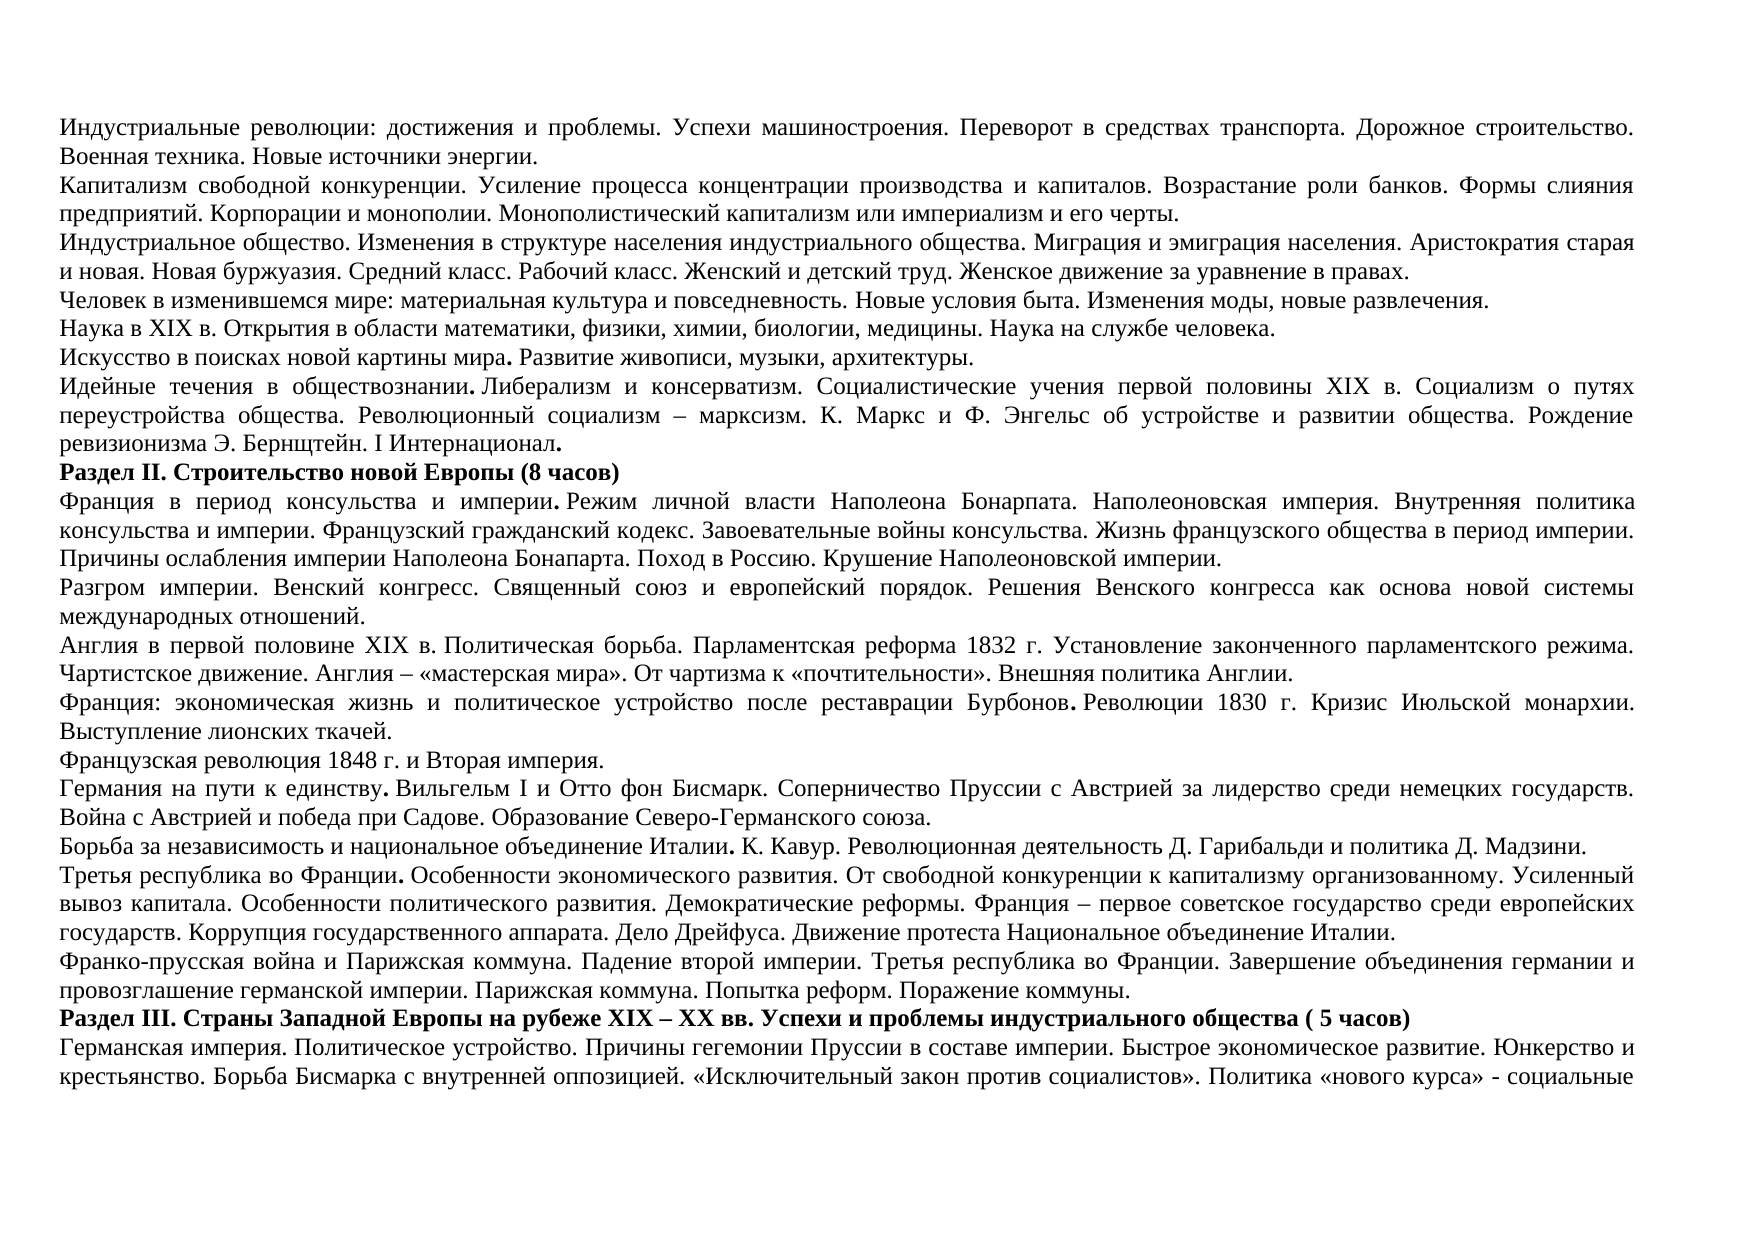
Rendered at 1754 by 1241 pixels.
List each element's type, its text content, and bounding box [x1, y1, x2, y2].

text Раздел III. Страны Западной Европы на рубеже XIX – XX вв. Успехи и проблемы индустриального общества ( 5 часов) [59, 1003, 1636, 1032]
text Индустриальные революции: достижения и проблемы. Успехи машиностроения. Переворот в средствах транспорта. Дорожное строительство. Военная техника. Новые источники энергии. [59, 112, 1636, 170]
text Третья республика во Франции. Особенности экономического развития. От свободной конкуренции к капитализму организованному. Усиленный вывоз капитала. Особенности политического развития. Демократические реформы. Франция – первое советское государство среди европейских государств. Коррупция государственного аппарата. Дело Дрейфуса. Движение протеста Национальное объединение Италии. [59, 860, 1636, 946]
text Франко-прусская война и Парижская коммуна. Падение второй империи. Третья республика во Франции. Завершение объединения германии и провозглашение германской империи. Парижская коммуна. Попытка реформ. Поражение коммуны. [59, 946, 1636, 1003]
text Капитализм свободной конкуренции. Усиление процесса концентрации производства и капиталов. Возрастание роли банков. Формы слияния предприятий. Корпорации и монополии. Монополистический капитализм или империализм и его черты. [59, 170, 1636, 227]
text Франция: экономическая жизнь и политическое устройство после реставрации Бурбонов. Революции 1830 г. Кризис Июльской монархии. Выступление лионских ткачей. [59, 687, 1636, 745]
text Индустриальное общество. Изменения в структуре населения индустриального общества. Миграция и эмиграция населения. Аристократия старая и новая. Новая буржуазия. Средний класс. Рабочий класс. Женский и детский труд. Женское движение за уравнение в правах. [59, 227, 1636, 285]
text Германия на пути к единству. Вильгельм I и Отто фон Бисмарк. Соперничество Пруссии с Австрией за лидерство среди немецких государств. Война с Австрией и победа при Садове. Образование Северо-Германского союза. [59, 773, 1636, 831]
text Искусство в поисках новой картины мира. Развитие живописи, музыки, архитектуры. [59, 342, 1636, 371]
text Англия в первой половине XIX в. Политическая борьба. Парламентская реформа 1832 г. Установление законченного парламентского режима. Чартистское движение. Англия – «мастерская мира». От чартизма к «почтительности». Внешняя политика Англии. [59, 630, 1636, 687]
text Борьба за независимость и национальное объединение Италии. К. Кавур. Революционная деятельность Д. Гарибальди и политика Д. Мадзини. [59, 831, 1636, 860]
text Идейные течения в обществознании. Либерализм и консерватизм. Социалистические учения первой половины XIX в. Социализм о путях переустройства общества. Революционный социализм – марксизм. К. Маркс и Ф. Энгельс об устройстве и развитии общества. Рождение ревизионизма Э. Бернщтейн. I Интернационал. [59, 371, 1636, 457]
text Человек в изменившемся мире: материальная культура и повседневность. Новые условия быта. Изменения моды, новые развлечения. [59, 285, 1636, 313]
text Франция в период консульства и империи. Режим личной власти Наполеона Бонарпата. Наполеоновская империя. Внутренняя политика консульства и империи. Французский гражданский кодекс. Завоевательные войны консульства. Жизнь французского общества в период империи. Причины ослабления империи Наполеона Бонапарта. Поход в Россию. Крушение Наполеоновской империи. [59, 486, 1636, 572]
text Разгром империи. Венский конгресс. Священный союз и европейский порядок. Решения Венского конгресса как основа новой системы международных отношений. [59, 572, 1636, 630]
text Раздел II. Строительство новой Европы (8 часов) [59, 457, 1636, 486]
text Наука в XIX в. Открытия в области математики, физики, химии, биологии, медицины. Наука на службе человека. [59, 313, 1636, 342]
text Французская революция 1848 г. и Вторая империя. [59, 745, 1636, 773]
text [59, 1032, 1636, 1090]
